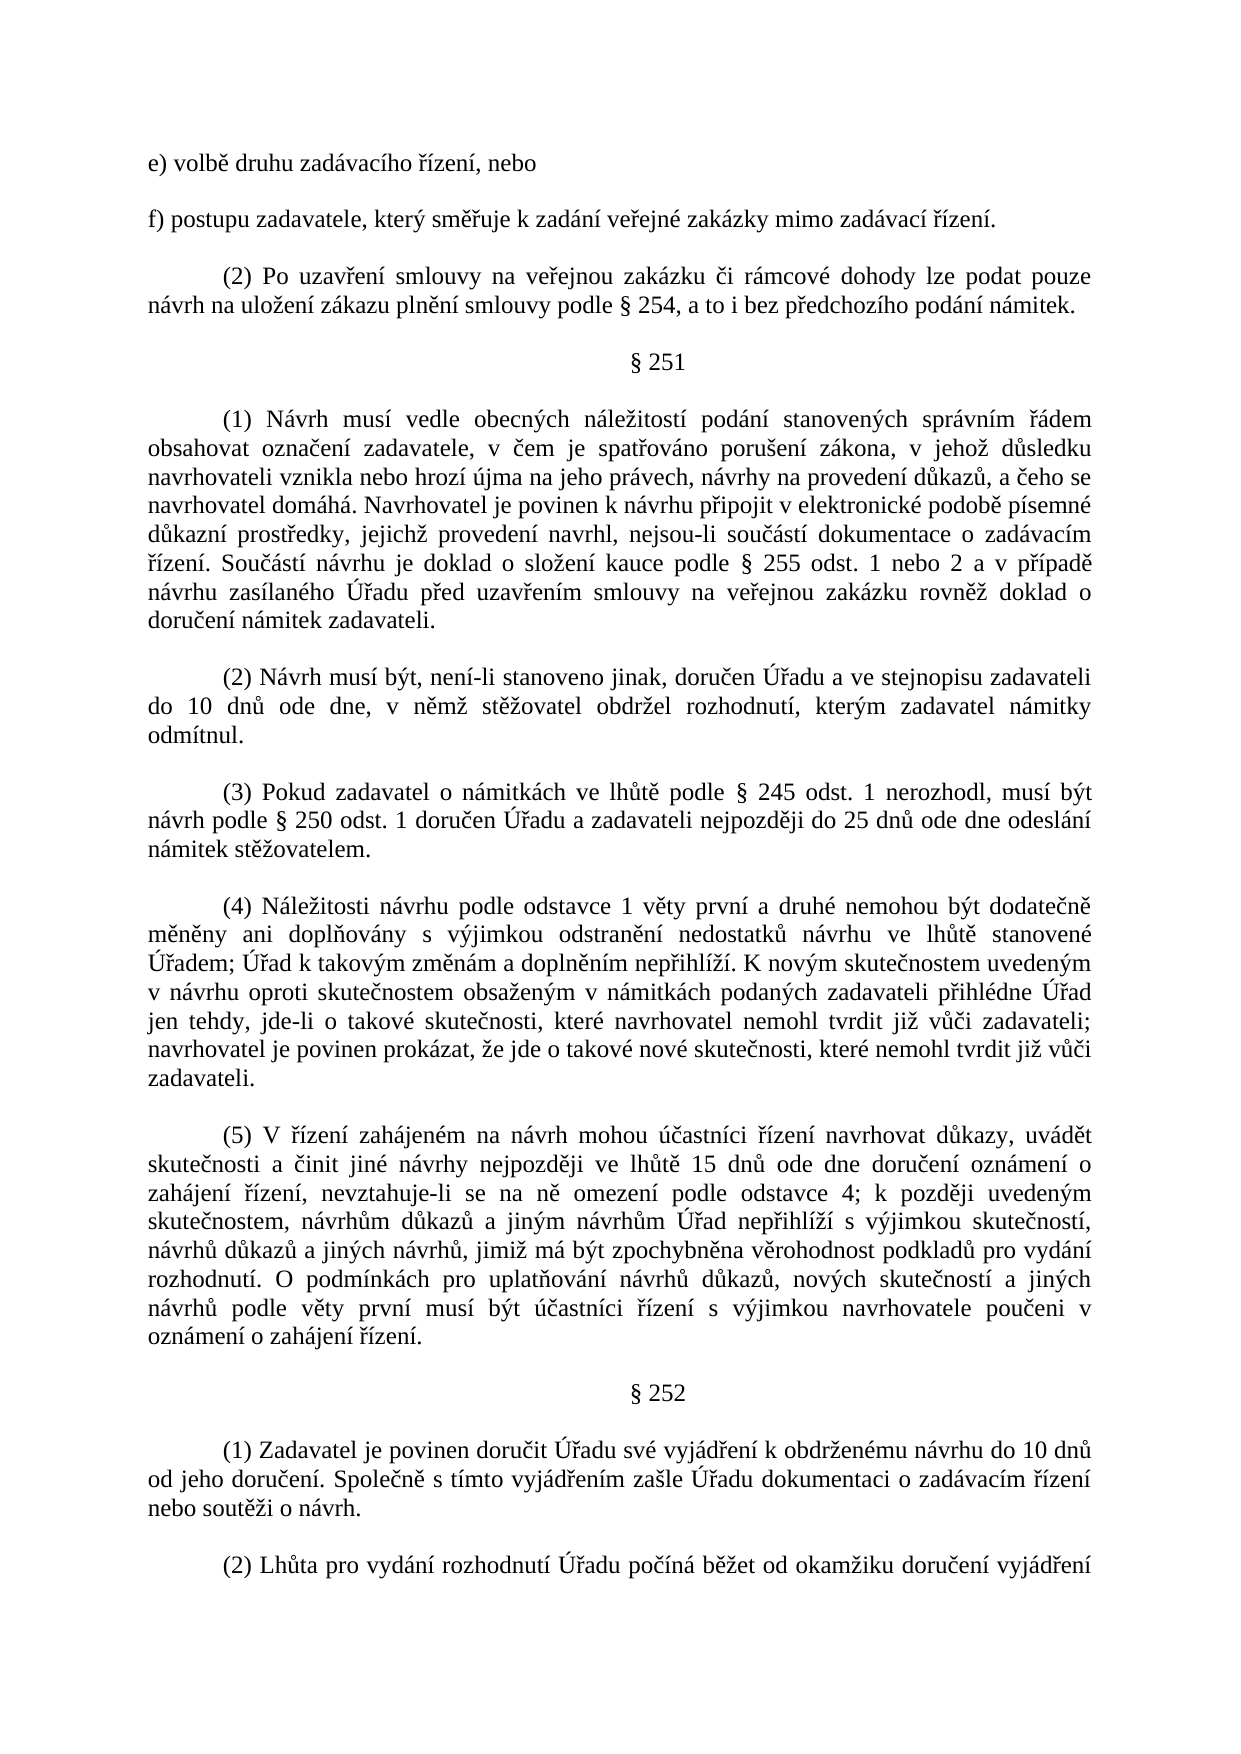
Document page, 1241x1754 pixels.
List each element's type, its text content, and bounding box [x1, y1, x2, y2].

text (3) Pokud zadavatel o námitkách ve lhůtě podle § 245 odst. 1 nerozhodl, musí být návrh podle § 250 odst. 1 doručen Úřadu a zadavateli nejpozději do 25 dnů ode dne odeslání námitek stěžovatelem. [148, 777, 1092, 863]
text f) postupu zadavatele, který směřuje k zadání veřejné zakázky mimo zadávací řízení. [148, 204, 1092, 233]
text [148, 1550, 1092, 1579]
text (2) Po uzavření smlouvy na veřejnou zakázku či rámcové dohody lze podat pouze návrh na uložení zákazu plnění smlouvy podle § 254, a to i bez předchozího podání námitek. [148, 261, 1092, 319]
text § 252 [148, 1378, 1092, 1407]
text (1) Návrh musí vedle obecných náležitostí podání stanovených správním řádem obsahovat označení zadavatele, v čem je spatřováno porušení zákona, v jehož důsledku navrhovateli vznikla nebo hrozí újma na jeho právech, návrhy na provedení důkazů, a čeho se navrhovatel domáhá. Navrhovatel je povinen k návrhu připojit v elektronické podobě písemné důkazní prostředky, jejichž provedení navrhl, nejsou-li součástí dokumentace o zadávacím řízení. Součástí návrhu je doklad o složení kauce podle § 255 odst. 1 nebo 2 a v případě návrhu zasílaného Úřadu před uzavřením smlouvy na veřejnou zakázku rovněž doklad o doručení námitek zadavateli. [148, 404, 1092, 634]
text (5) V řízení zahájeném na návrh mohou účastníci řízení navrhovat důkazy, uvádět skutečnosti a činit jiné návrhy nejpozději ve lhůtě 15 dnů ode dne doručení oznámení o zahájení řízení, nevztahuje-li se na ně omezení podle odstavce 4; k později uvedeným skutečnostem, návrhům důkazů a jiným návrhům Úřad nepřihlíží s výjimkou skutečností, návrhů důkazů a jiných návrhů, jimiž má být zpochybněna věrohodnost podkladů pro vydání rozhodnutí. O podmínkách pro uplatňování návrhů důkazů, nových skutečností a jiných návrhů podle věty první musí být účastníci řízení s výjimkou navrhovatele poučeni v oznámení o zahájení řízení. [148, 1120, 1092, 1350]
text § 251 [148, 347, 1092, 376]
text (2) Návrh musí být, není-li stanoveno jinak, doručen Úřadu a ve stejnopisu zadavateli do 10 dnů ode dne, v němž stěžovatel obdržel rozhodnutí, kterým zadavatel námitky odmítnul. [148, 662, 1092, 748]
text (4) Náležitosti návrhu podle odstavce 1 věty první a druhé nemohou být dodatečně měněny ani doplňovány s výjimkou odstranění nedostatků návrhu ve lhůtě stanovené Úřadem; Úřad k takovým změnám a doplněním nepřihlíží. K novým skutečnostem uvedeným v návrhu oproti skutečnostem obsaženým v námitkách podaných zadavateli přihlédne Úřad jen tehdy, jde-li o takové skutečnosti, které navrhovatel nemohl tvrdit již vůči zadavateli; navrhovatel je povinen prokázat, že jde o takové nové skutečnosti, které nemohl tvrdit již vůči zadavateli. [148, 891, 1092, 1092]
text e) volbě druhu zadávacího řízení, nebo [148, 148, 1092, 176]
text (1) Zadavatel je povinen doručit Úřadu své vyjádření k obdrženému návrhu do 10 dnů od jeho doručení. Společně s tímto vyjádřením zašle Úřadu dokumentaci o zadávacím řízení nebo soutěži o návrh. [148, 1436, 1092, 1522]
